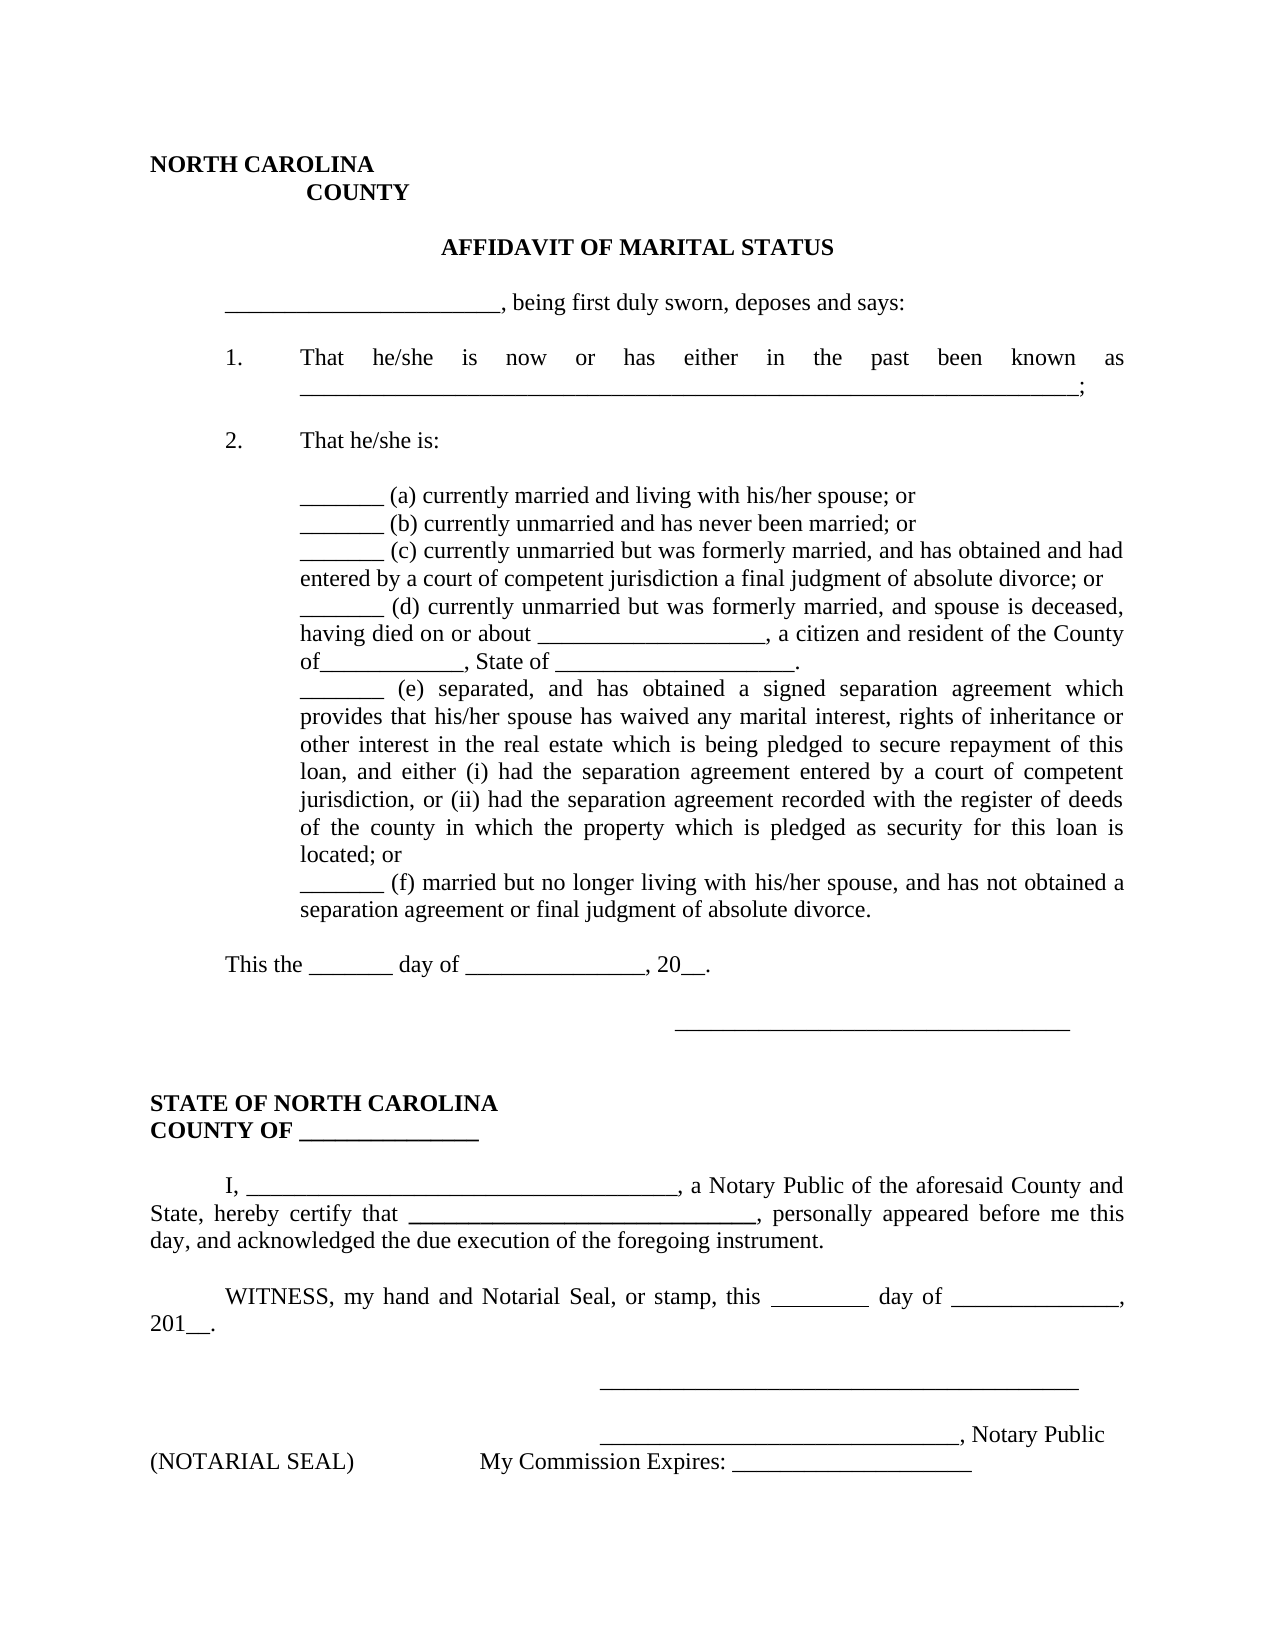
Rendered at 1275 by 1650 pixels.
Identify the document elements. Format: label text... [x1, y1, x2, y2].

text WITNESS, my hand and Notarial Seal, or stamp, this day of ______________, 201__. [150, 1282, 1125, 1337]
text ______________________________, Notary Public [150, 1420, 1125, 1447]
text This the _______ day of _______________, 20__. [150, 951, 1125, 978]
text _______ (f) married but no longer living with his/her spouse, and has not obtained a separation agreement or final judgment of absolute divorce. [300, 868, 1125, 923]
text COUNTY OF _______________ [150, 1116, 1125, 1144]
text _________________________________ [150, 1006, 1125, 1033]
text _______________________, being first duly sworn, deposes and says: [150, 288, 1125, 316]
text AFFIDAVIT OF MARITAL STATUS [150, 233, 1125, 260]
text COUNTY [225, 178, 1125, 205]
text _______ (a) currently married and living with his/her spouse; or [150, 481, 1125, 509]
text (NOTARIAL SEAL) My Commission Expires: ____________________ [150, 1447, 1125, 1475]
text _______ (c) currently unmarried but was formerly married, and has obtained and had entered by a court of competent jurisdiction a final judgment of absolute divorce; or [300, 536, 1125, 592]
text STATE OF NORTH CAROLINA [150, 1088, 1125, 1116]
text _______ (b) currently unmarried and has never been married; or [150, 509, 1125, 536]
text I, ____________________________________, a Notary Public of the aforesaid County and State, hereby certify that _____________________________, personally appeared before me this day, and acknowledged the due execution of the foregoing instrument. [150, 1171, 1125, 1254]
text _______ (e) separated, and has obtained a signed separation agreement which provides that his/her spouse has waived any marital interest, rights of inheritance or other interest in the real estate which is being pledged to secure repayment of this loan, and either (i) had the separation agreement entered by a court of competent jurisdiction, or (ii) had the separation agreement recorded with the register of deeds of the county in which the property which is pledged as security for this loan is located; or [300, 674, 1125, 868]
text ________________________________________ [150, 1364, 1125, 1392]
text 2. That he/she is: [225, 426, 1125, 454]
text NORTH CAROLINA [150, 150, 1125, 178]
text 1. That he/she is now or has either in the past been known as _________________________________________________________________; [225, 343, 1125, 398]
text _______ (d) currently unmarried but was formerly married, and spouse is deceased, having died on or about ___________________, a citizen and resident of the County of____________, State of ____________________. [300, 592, 1125, 674]
